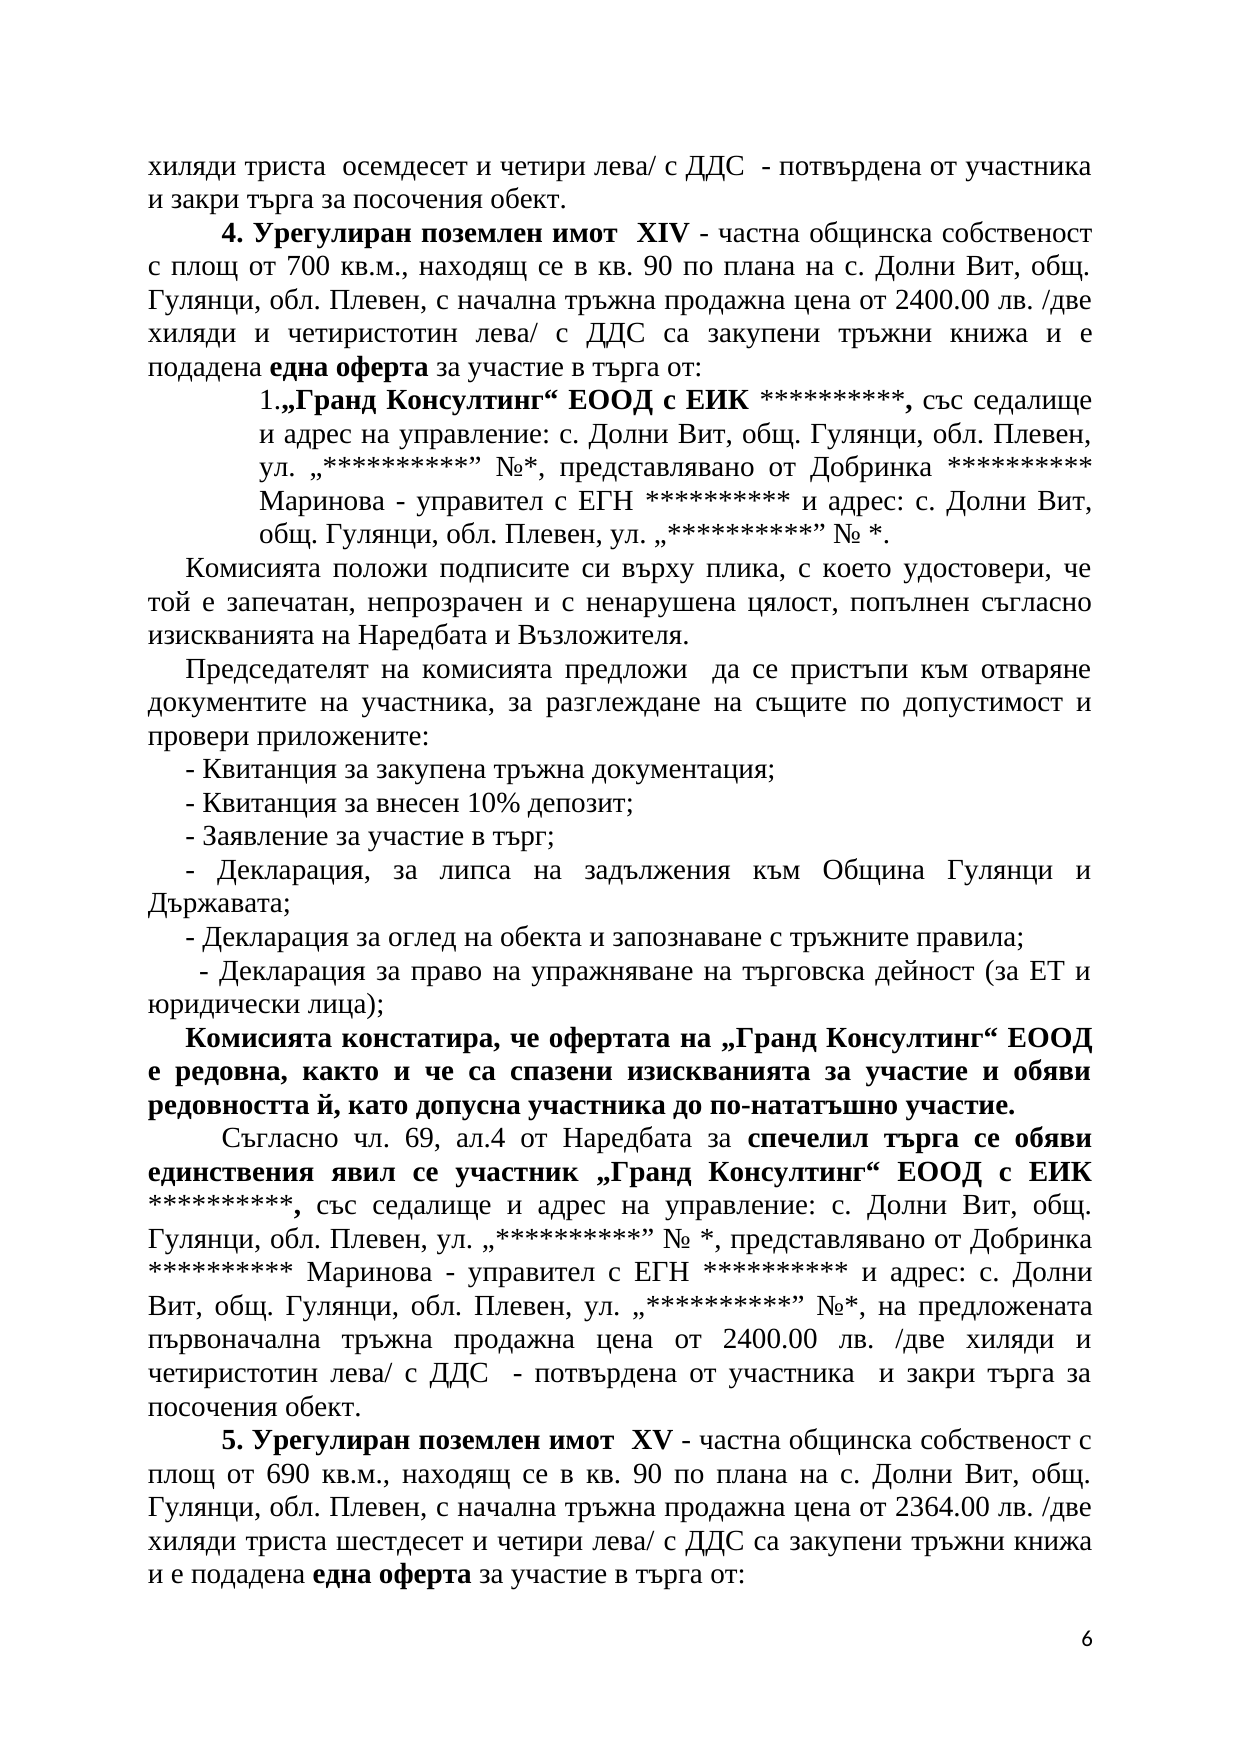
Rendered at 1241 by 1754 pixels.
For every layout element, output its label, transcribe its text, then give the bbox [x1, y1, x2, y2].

text - Декларация за оглед на обекта и запознаване с тръжните правила; [148, 919, 1093, 953]
text - Декларация, за липса на задължения към Община Гулянци и Държавата; [148, 852, 1093, 919]
text - Декларация за право на упражняване на търговска дейност (за ЕТ и юридически лица); [148, 953, 1093, 1020]
text 4. Урегулиран поземлен имот ХІV - частна общинска собственост с площ от 700 кв.м., находящ се в кв. 90 по плана на с. Долни Вит, общ. Гулянци, обл. Плевен, с начална тръжна продажна цена от 2400.00 лв. /две хиляди и четиристотин лева/ с ДДС са закупени тръжни книжа и е подадена една оферта за участие в търга от: [148, 215, 1093, 382]
text 5. Урегулиран поземлен имот ХV - частна общинска собственост с площ от 690 кв.м., находящ се в кв. 90 по плана на с. Долни Вит, общ. Гулянци, обл. Плевен, с начална тръжна продажна цена от 2364.00 лв. /две хиляди триста шестдесет и четири лева/ с ДДС са закупени тръжни книжа и е подадена една оферта за участие в търга от: [148, 1422, 1093, 1590]
text Съгласно чл. 69, ал.4 от Наредбата за спечелил търга се обяви единствения явил се участник „Гранд Консултинг“ ЕООД с ЕИК **********, със седалище и адрес на управление: с. Долни Вит, общ. Гулянци, обл. Плевен, ул. „**********” № *, представлявано от Добринка ********** Маринова - управител с ЕГН ********** и адрес: с. Долни Вит, общ. Гулянци, обл. Плевен, ул. „**********” №*, на предложената първоначална тръжна продажна цена от 2400.00 лв. /две хиляди и четиристотин лева/ с ДДС - потвърдена от участника и закри търга за посочения обект. [148, 1120, 1093, 1422]
text Комисията положи подписите си върху плика, с което удостовери, че той е запечатан, непрозрачен и с ненарушена цялост, попълнен съгласно изискванията на Наредбата и Възложителя. [148, 550, 1093, 651]
list 1.„Гранд Консултинг“ ЕООД с ЕИК **********, със седалище и адрес на управление: с. Долни Вит, общ. Гулянци, обл. Плевен, ул. „**********” №*, представлявано от Добринка ********** Маринова - управител с ЕГН ********** и адрес: с. Долни Вит, общ. Гулянци, обл. Плевен, ул. „**********” № *. [259, 382, 1093, 550]
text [148, 148, 1093, 215]
text Комисията констатира, че офертата на „Гранд Консултинг“ ЕООД е редовна, както и че са спазени изискванията за участие и обяви редовността й, като допусна участника до по-нататъшно участие. [148, 1020, 1093, 1120]
text Председателят на комисията предложи да се пристъпи към отваряне документите на участника, за разглеждане на същите по допустимост и провери приложените: [148, 651, 1093, 751]
text - Квитанция за внесен 10% депозит; [148, 785, 1093, 818]
text - Квитанция за закупена тръжна документация; [148, 751, 1093, 785]
text - Заявление за участие в търг; [148, 818, 1093, 852]
